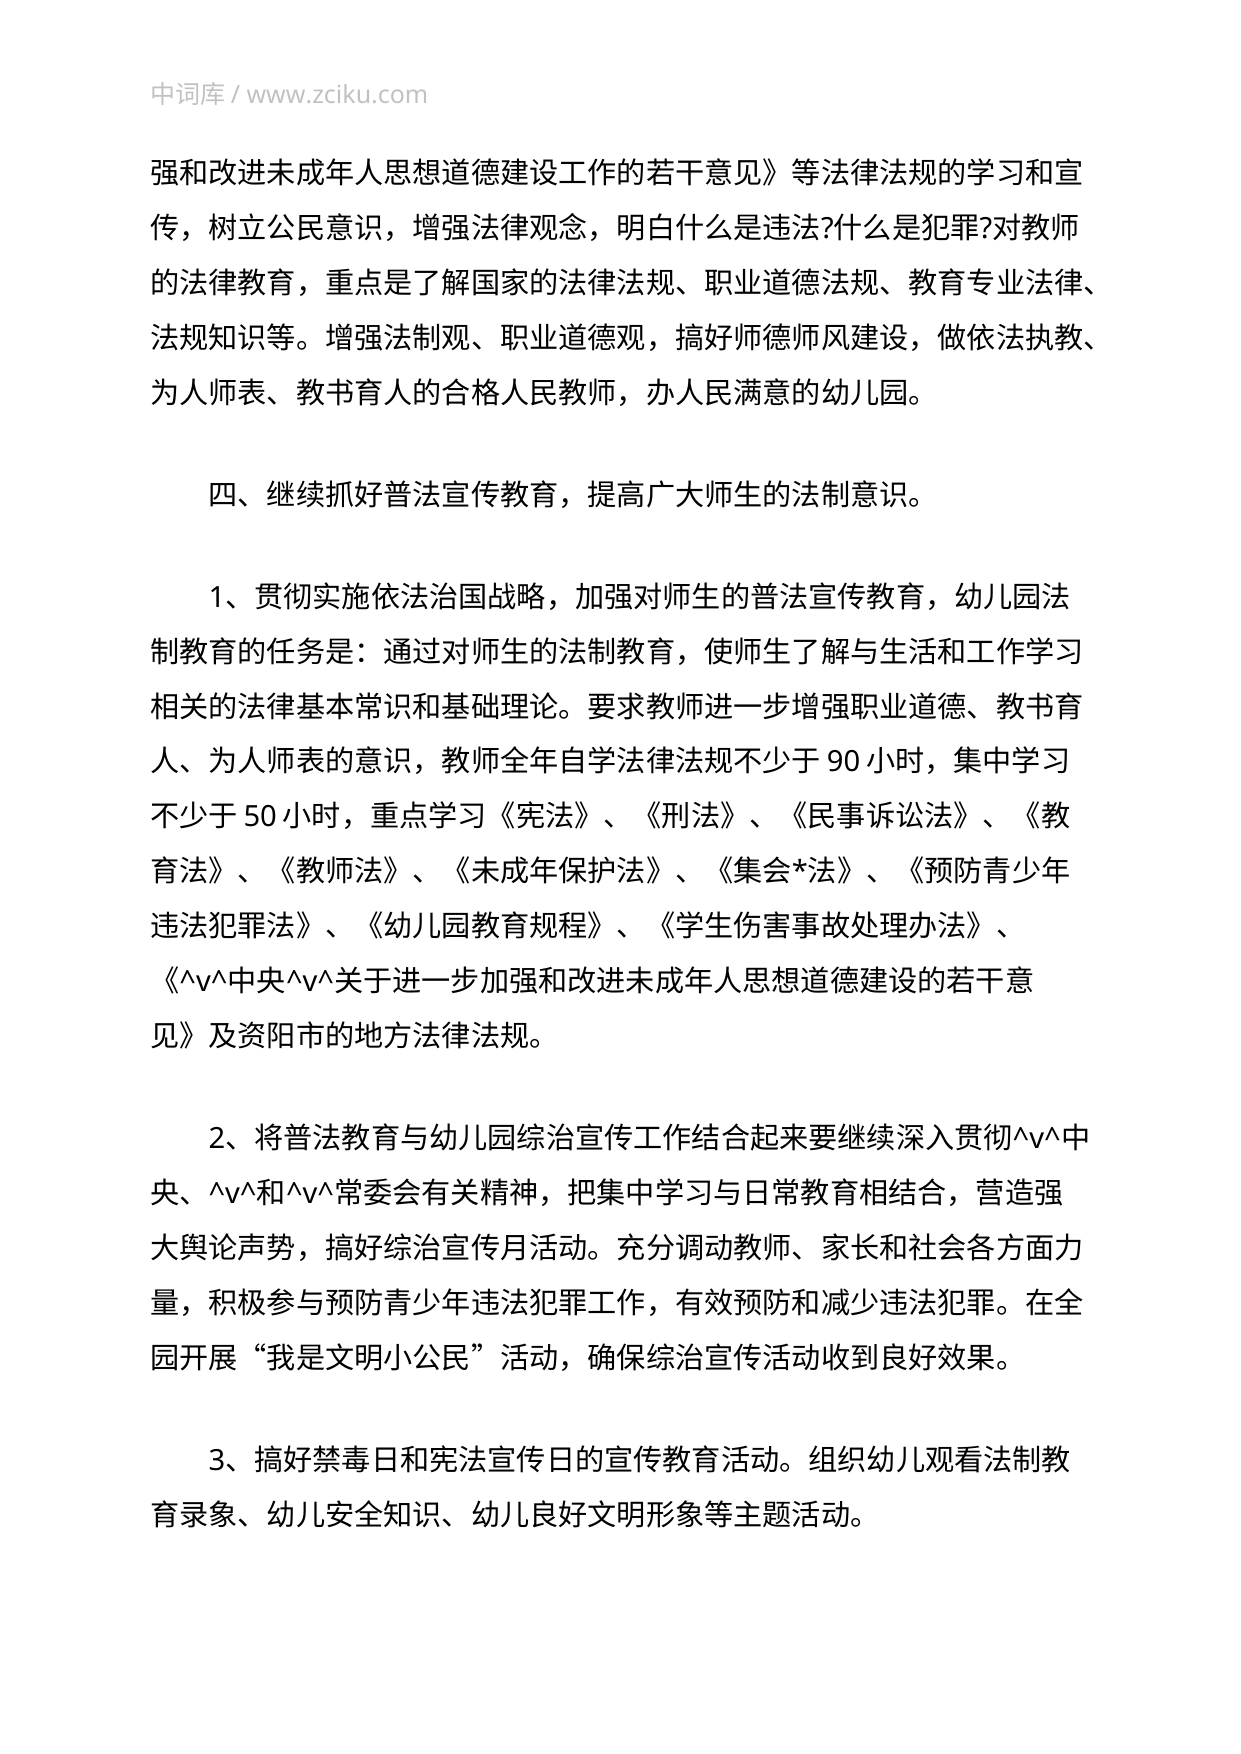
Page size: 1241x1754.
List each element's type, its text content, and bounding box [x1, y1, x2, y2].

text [150, 150, 1090, 412]
text 四、继续抓好普法宣传教育，提高广大师生的法制意识。 [150, 471, 1090, 514]
text 3、搞好禁毒日和宪法宣传日的宣传教育活动。组织幼儿观看法制教育录象、幼儿安全知识、幼儿良好文明形象等主题活动。 [150, 1436, 1090, 1533]
text 2、将普法教育与幼儿园综治宣传工作结合起来要继续深入贯彻^v^中央、^v^和^v^常委会有关精神，把集中学习与日常教育相结合，营造强大舆论声势，搞好综治宣传月活动。充分调动教师、家长和社会各方面力量，积极参与预防青少年违法犯罪工作，有效预防和减少违法犯罪。在全园开展“我是文明小公民”活动，确保综治宣传活动收到良好效果。 [150, 1115, 1090, 1377]
text 1、贯彻实施依法治国战略，加强对师生的普法宣传教育，幼儿园法制教育的任务是：通过对师生的法制教育，使师生了解与生活和工作学习相关的法律基本常识和基础理论。要求教师进一步增强职业道德、教书育人、为人师表的意识，教师全年自学法律法规不少于90小时，集中学习不少于50小时，重点学习《宪法》、《刑法》、《民事诉讼法》、《教育法》、《教师法》、《未成年保护法》、《集会*法》、《预防青少年违法犯罪法》、《幼儿园教育规程》、《学生伤害事故处理办法》、《^v^中央^v^关于进一步加强和改进未成年人思想道德建设的若干意见》及资阳市的地方法律法规。 [150, 573, 1090, 1055]
